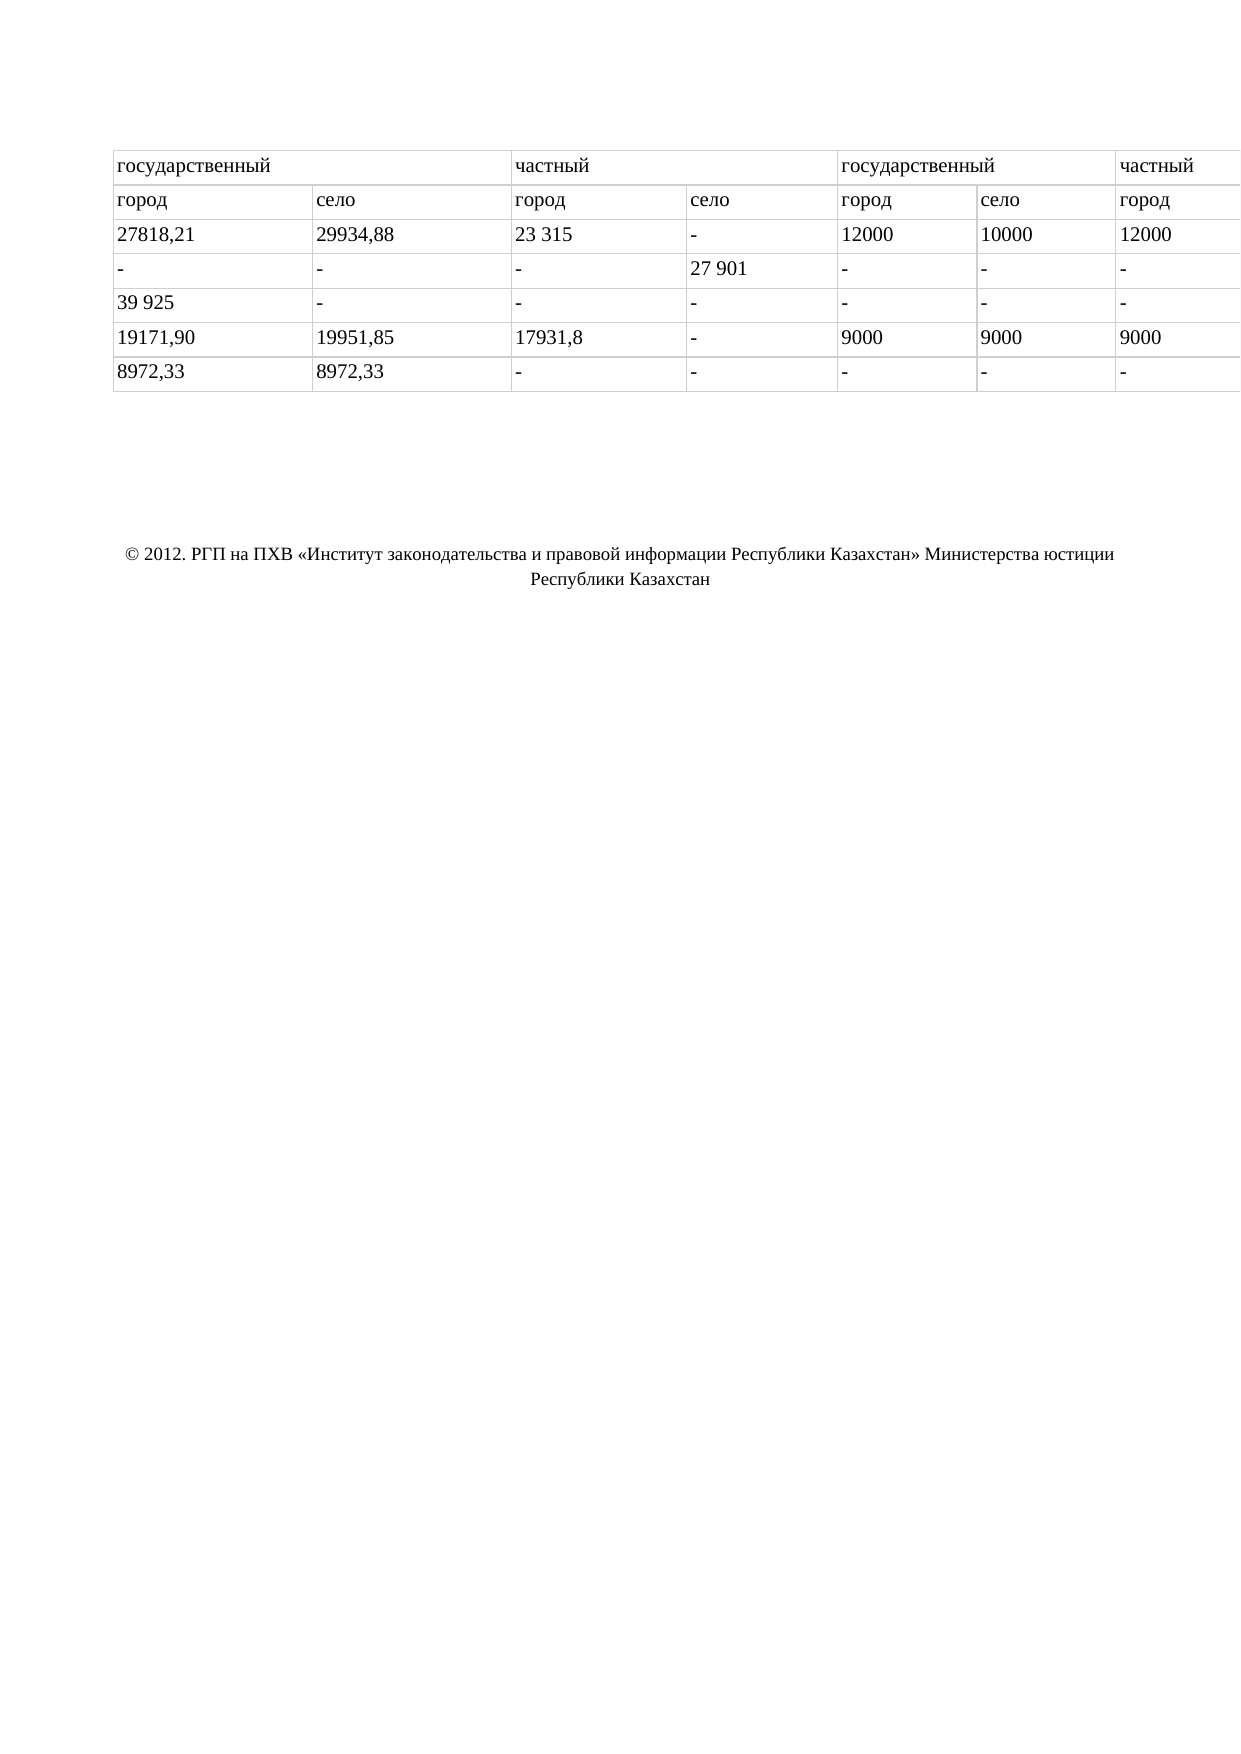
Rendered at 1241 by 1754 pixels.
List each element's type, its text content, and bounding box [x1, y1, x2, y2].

table_cell село [313, 186, 511, 219]
table_cell 27818,21 [114, 220, 312, 253]
table_cell - [512, 358, 686, 391]
table_cell город [838, 186, 976, 219]
table_cell - [838, 289, 976, 322]
table_cell - [687, 220, 837, 253]
table_cell - [1116, 289, 1240, 322]
table_cell село [687, 186, 837, 219]
table_cell 17931,8 [512, 323, 686, 356]
table_cell 23 315 [512, 220, 686, 253]
table_cell город [512, 186, 686, 219]
table_cell - [838, 254, 976, 287]
table_cell 8972,33 [114, 358, 312, 391]
table_cell - [838, 358, 976, 391]
table_cell государственный [114, 151, 511, 184]
table_cell город [1116, 186, 1240, 219]
table_cell - [978, 254, 1115, 287]
table_cell 19171,90 [114, 323, 312, 356]
table_cell - [1116, 254, 1240, 287]
table_cell - [1116, 358, 1240, 391]
table_cell 10000 [978, 220, 1115, 253]
table_cell город [114, 186, 312, 219]
table_cell частный [1116, 151, 1240, 184]
table_cell частный [512, 151, 837, 184]
table_cell 39 925 [114, 289, 312, 322]
table_cell 29934,88 [313, 220, 511, 253]
table_cell государственный [838, 151, 1115, 184]
table_cell 19951,85 [313, 323, 511, 356]
table_cell 27 901 [687, 254, 837, 287]
table_cell - [512, 254, 686, 287]
table_cell - [687, 358, 837, 391]
table_cell - [687, 289, 837, 322]
table_cell 12000 [1116, 220, 1240, 253]
table_cell 9000 [978, 323, 1115, 356]
table_cell - [313, 289, 511, 322]
table_cell - [687, 323, 837, 356]
table_cell 9000 [838, 323, 976, 356]
table_cell - [114, 254, 312, 287]
table_cell 12000 [838, 220, 976, 253]
table_cell 8972,33 [313, 358, 511, 391]
table_cell - [978, 289, 1115, 322]
table_cell - [313, 254, 511, 287]
text © 2012. РГП на ПХВ «Институт законодательства и правовой информации Республики Казахстан» Министерства юстиции Республики Казахстан [112, 543, 1128, 589]
table_cell село [978, 186, 1115, 219]
table_cell - [512, 289, 686, 322]
table_cell - [978, 358, 1115, 391]
table_cell 9000 [1116, 323, 1240, 356]
